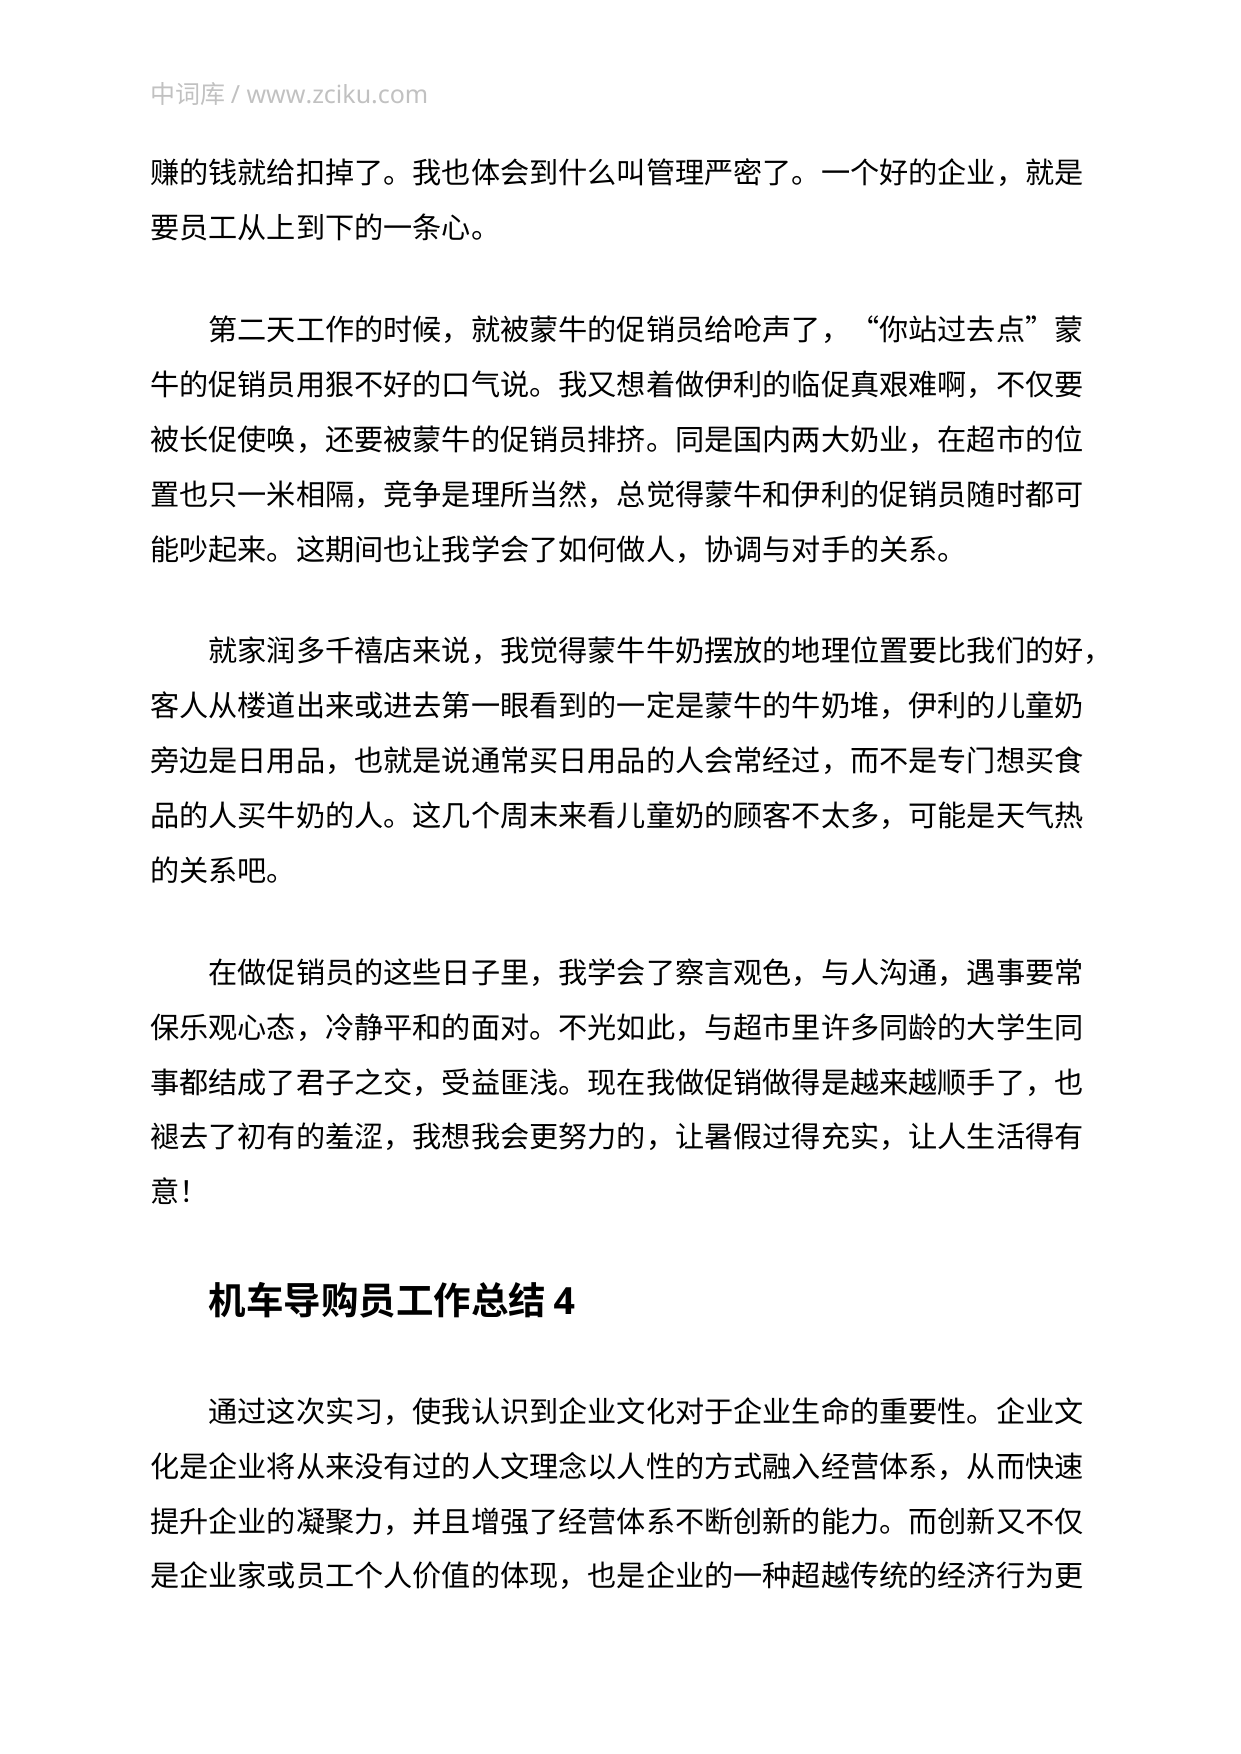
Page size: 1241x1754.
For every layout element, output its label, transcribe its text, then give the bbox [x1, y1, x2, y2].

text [150, 150, 1090, 247]
text 就家润多千禧店来说，我觉得蒙牛牛奶摆放的地理位置要比我们的好，客人从楼道出来或进去第一眼看到的一定是蒙牛的牛奶堆，伊利的儿童奶旁边是日用品，也就是说通常买日用品的人会常经过，而不是专门想买食品的人买牛奶的人。这几个周末来看儿童奶的顾客不太多，可能是天气热的关系吧。 [150, 628, 1090, 890]
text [150, 1388, 1090, 1595]
text 机车导购员工作总结4 [150, 1271, 1090, 1325]
text 第二天工作的时候，就被蒙牛的促销员给呛声了，“你站过去点”蒙牛的促销员用狠不好的口气说。我又想着做伊利的临促真艰难啊，不仅要被长促使唤，还要被蒙牛的促销员排挤。同是国内两大奶业，在超市的位置也只一米相隔，竞争是理所当然，总觉得蒙牛和伊利的促销员随时都可能吵起来。这期间也让我学会了如何做人，协调与对手的关系。 [150, 307, 1090, 568]
text 在做促销员的这些日子里，我学会了察言观色，与人沟通，遇事要常保乐观心态，冷静平和的面对。不光如此，与超市里许多同龄的大学生同事都结成了君子之交，受益匪浅。现在我做促销做得是越来越顺手了，也褪去了初有的羞涩，我想我会更努力的，让暑假过得充实，让人生活得有意！ [150, 949, 1090, 1211]
